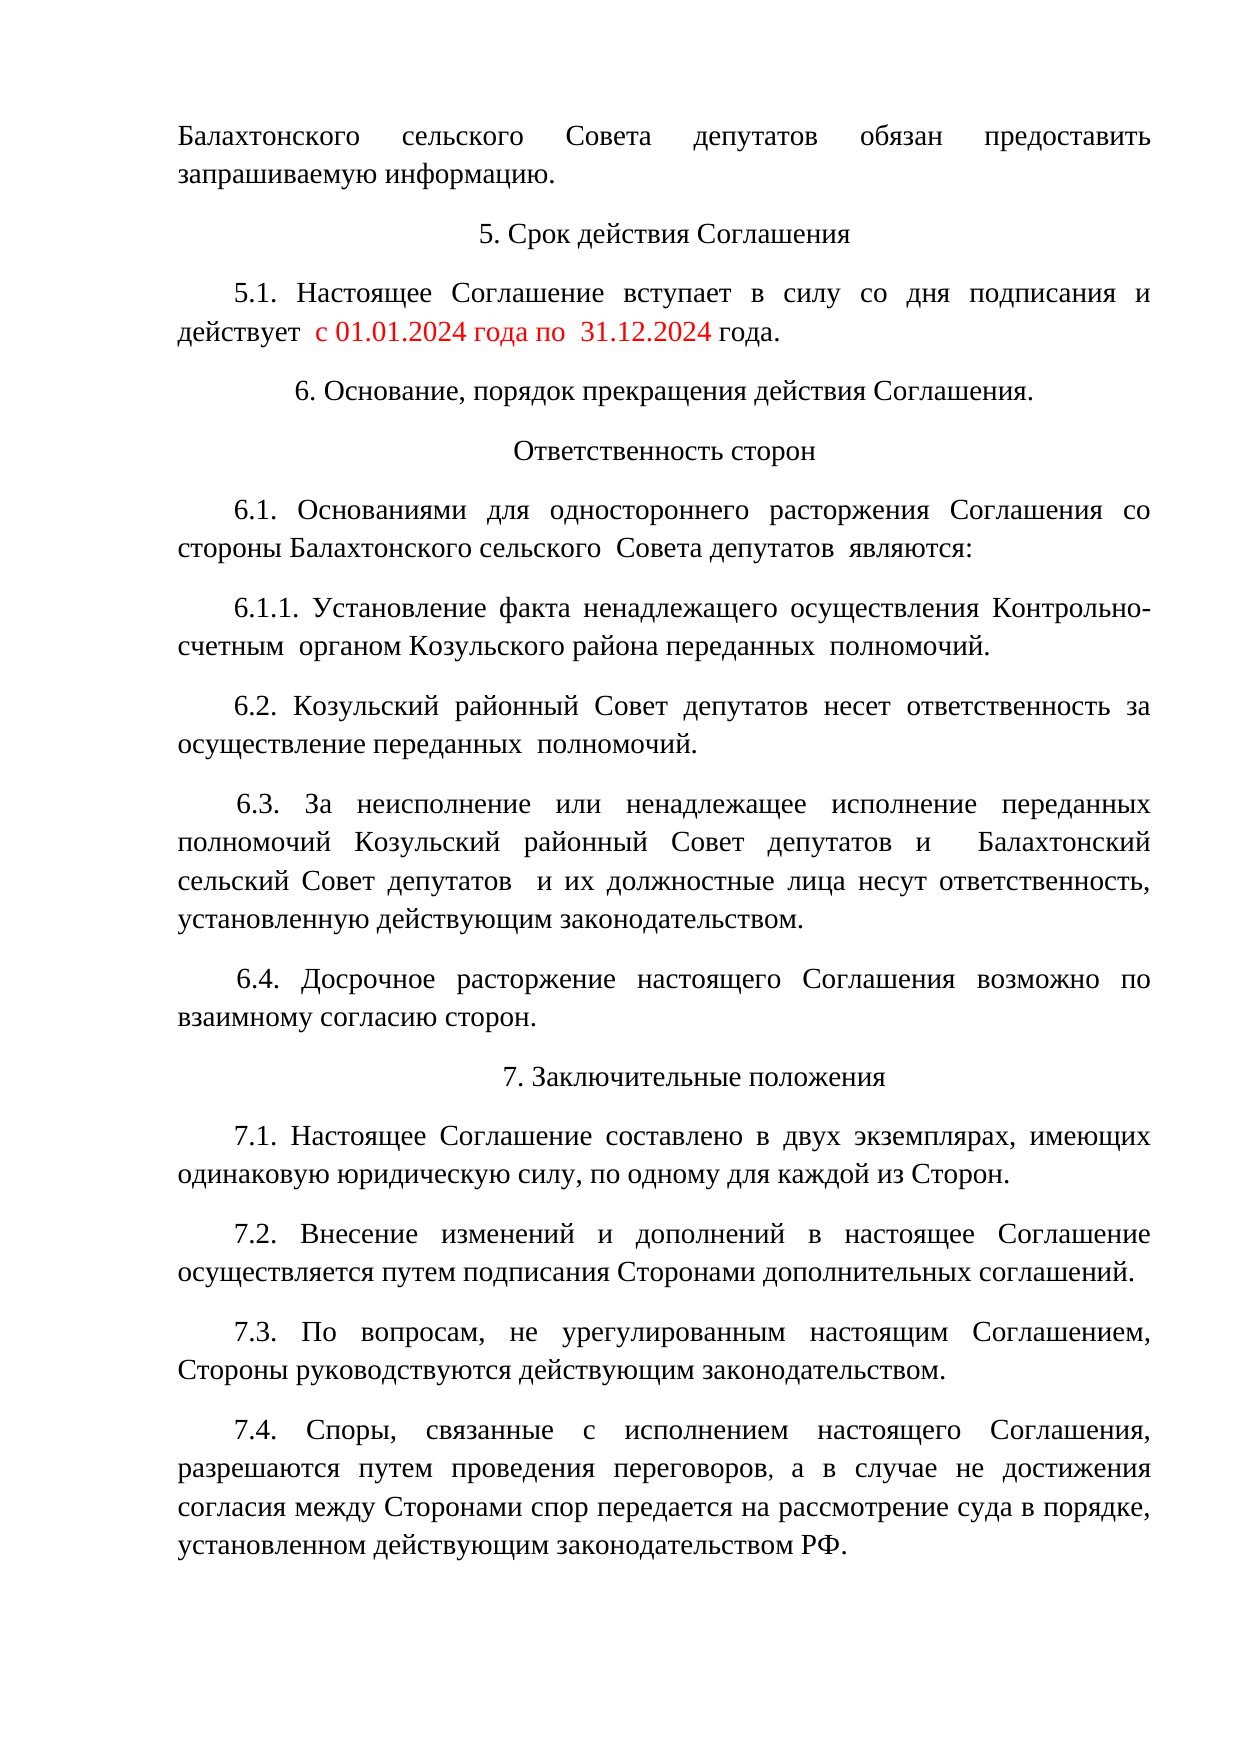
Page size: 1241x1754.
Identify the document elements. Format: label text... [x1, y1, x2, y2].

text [177, 118, 1152, 190]
text 6.3. За неисполнение или ненадлежащее исполнение переданных полномочий Козульский районный Совет депутатов и Балахтонский сельский Совет депутатов и их должностные лица несут ответственность, установленную действующим законодательством. [177, 786, 1152, 935]
text 6.1.1. Установление факта ненадлежащего осуществления Контрольно-счетным органом Козульского района переданных полномочий. [177, 590, 1152, 662]
text 7. Заключительные положения [177, 1059, 1152, 1092]
text 5. Срок действия Соглашения [177, 216, 1152, 249]
text Ответственность сторон [177, 433, 1152, 466]
text 7.4. Споры, связанные с исполнением настоящего Соглашения, разрешаются путем проведения переговоров, а в случае не достижения согласия между Сторонами спор передается на рассмотрение суда в порядке, установленном действующим законодательством РФ. [177, 1412, 1152, 1561]
text 6.4. Досрочное расторжение настоящего Соглашения возможно по взаимному согласию сторон. [177, 961, 1152, 1033]
text 7.1. Настоящее Соглашение составлено в двух экземплярах, имеющих одинаковую юридическую силу, по одному для каждой из Сторон. [177, 1118, 1152, 1190]
text 6. Основание, порядок прекращения действия Соглашения. [177, 373, 1152, 407]
text 5.1. Настоящее Соглашение вступает в силу со дня подписания и действует с 01.01.2024 года по 31.12.2024 года. [177, 275, 1152, 347]
text 6.1. Основаниями для одностороннего расторжения Соглашения со стороны Балахтонского сельского Совета депутатов являются: [177, 492, 1152, 564]
text 7.2. Внесение изменений и дополнений в настоящее Соглашение осуществляется путем подписания Сторонами дополнительных соглашений. [177, 1216, 1152, 1288]
text 7.3. По вопросам, не урегулированным настоящим Соглашением, Стороны руководствуются действующим законодательством. [177, 1314, 1152, 1386]
text 6.2. Козульский районный Совет депутатов несет ответственность за осуществление переданных полномочий. [177, 688, 1152, 760]
